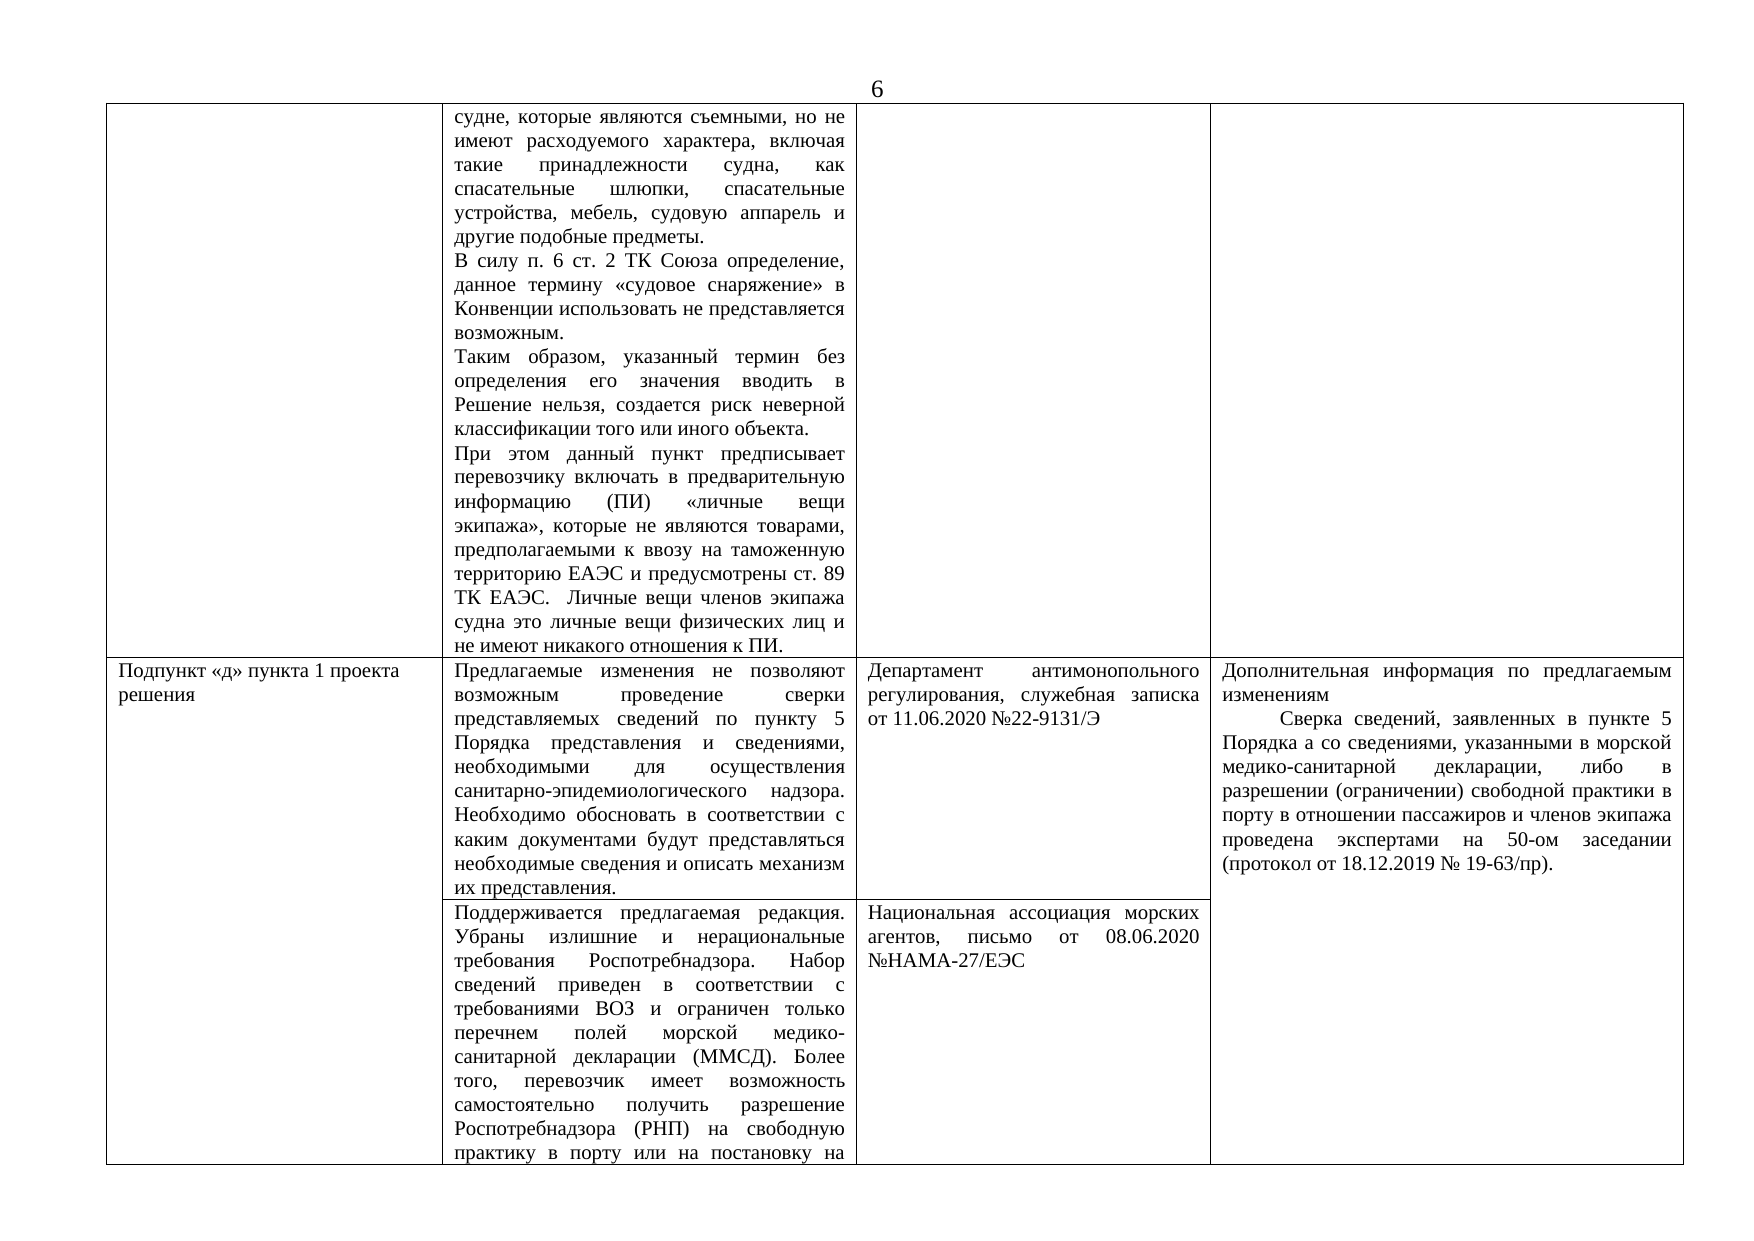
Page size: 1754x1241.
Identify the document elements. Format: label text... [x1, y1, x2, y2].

table_cell Департамент антимонопольного регулирования, служебная записка от 11.06.2020 №22-9131/Э [857, 658, 1210, 899]
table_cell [857, 104, 1210, 657]
table_cell Подпункт «д» пункта 1 проекта решения [107, 658, 442, 1164]
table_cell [443, 104, 856, 657]
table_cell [443, 900, 856, 1164]
table_cell Предлагаемые изменения не позволяют возможным проведение сверки представляемых сведений по пункту 5 Порядка представления и сведениями, необходимыми для осуществления санитарно-эпидемиологического надзора. Необходимо обосновать в соответствии с каким документами будут представляться необходимые сведения и описать механизм их представления. [443, 658, 856, 899]
table_cell Дополнительная информация по предлагаемым изменениям Сверка сведений, заявленных в пункте 5 Порядка а со сведениями, указанными в морской медико-санитарной декларации, либо в разрешении (ограничении) свободной практики в порту в отношении пассажиров и членов экипажа проведена экспертами на 50-ом заседании (протокол от 18.12.2019 № 19-63/пр). [1211, 658, 1683, 1164]
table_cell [857, 900, 1210, 1164]
